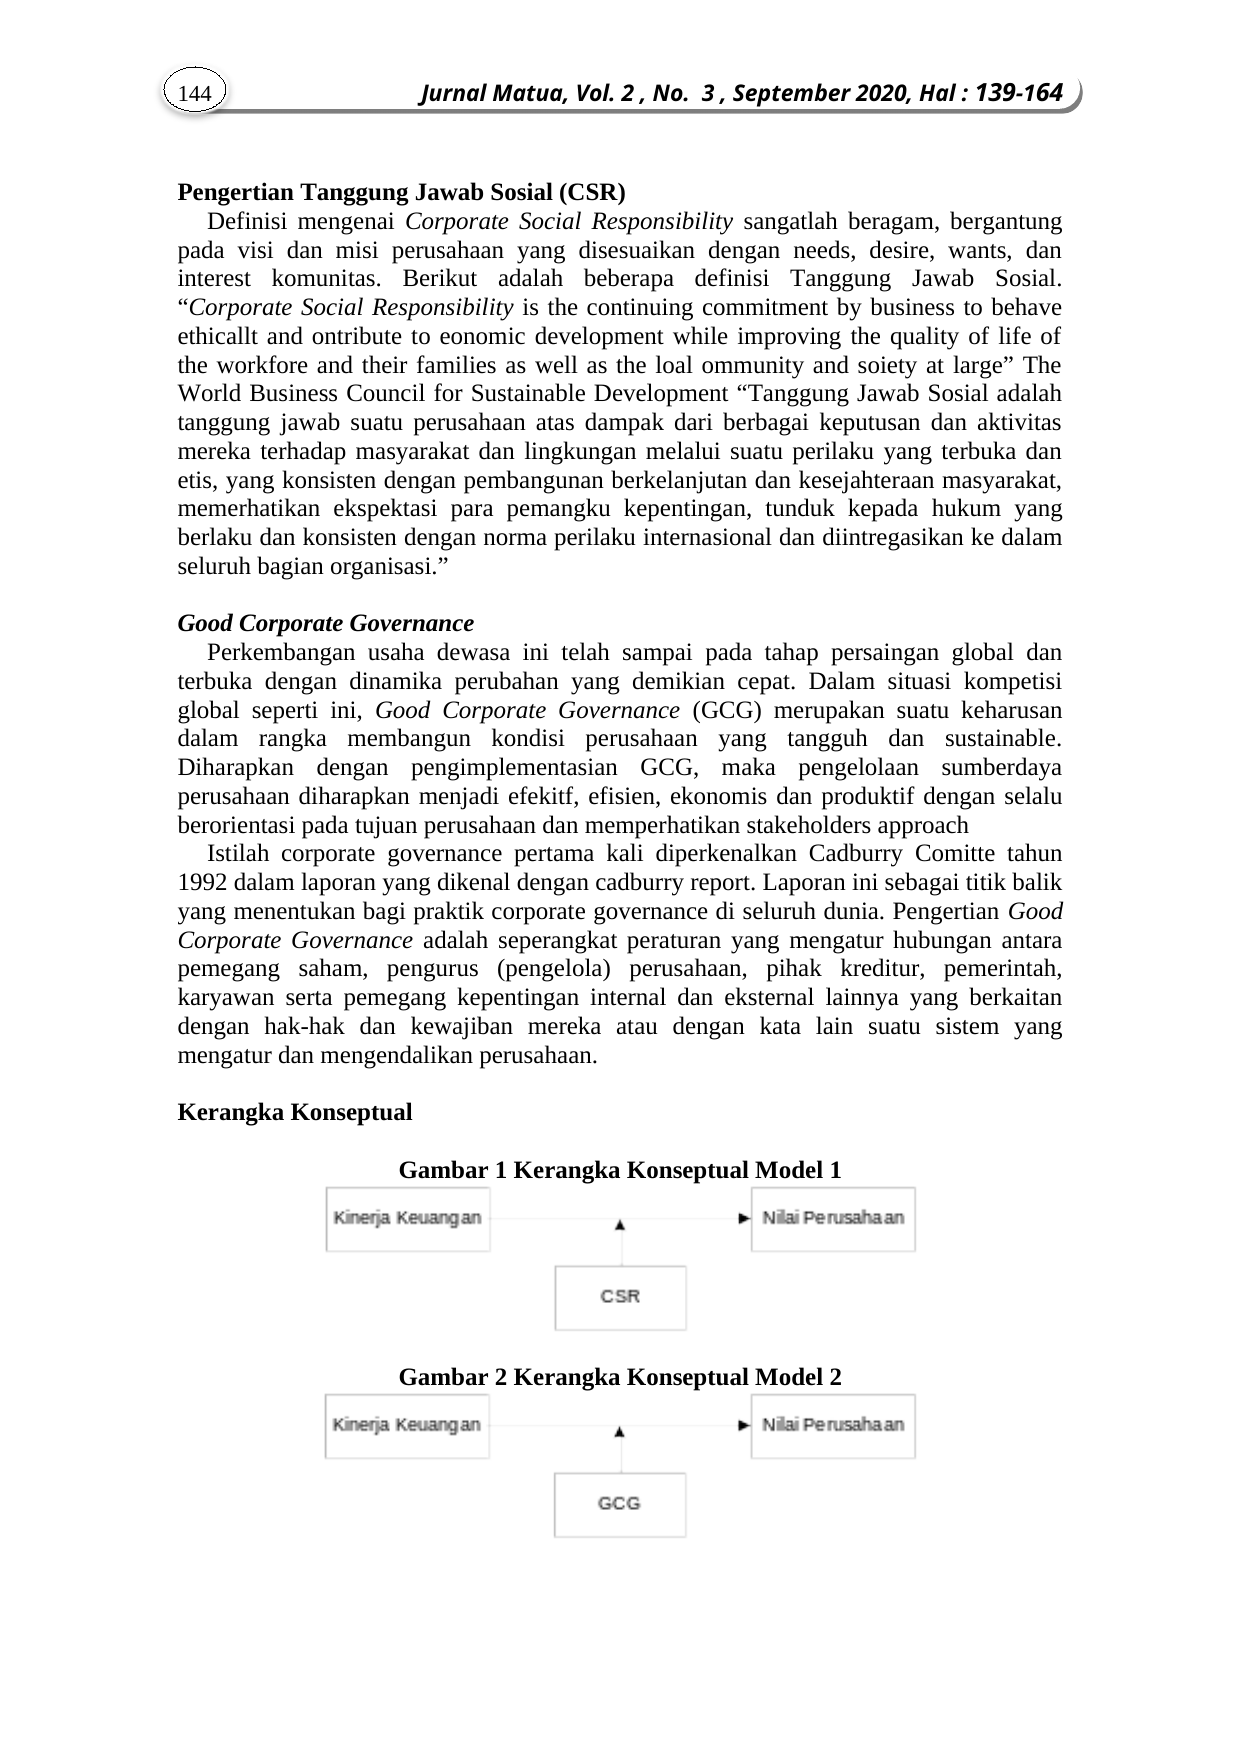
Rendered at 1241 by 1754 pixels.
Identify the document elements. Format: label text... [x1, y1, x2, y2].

text Kerangka Konseptual [177, 1097, 1063, 1126]
text Good Corporate Governance [177, 608, 1063, 637]
text Pengertian Tanggung Jawab Sosial (CSR) [177, 177, 1063, 206]
text Perkembangan usaha dewasa ini telah sampai pada tahap persaingan global dan terbuka dengan dinamika perubahan yang demikian cepat. Dalam situasi kompetisi global seperti ini, Good Corporate Governance (GCG) merupakan suatu keharusan dalam rangka membangun kondisi perusahaan yang tangguh dan sustainable. Diharapkan dengan pengimplementasian GCG, maka pengelolaan sumberdaya perusahaan diharapkan menjadi efekitf, efisien, ekonomis dan produktif dengan selalu berorientasi pada tujuan perusahaan dan memperhatikan stakeholders approach [177, 637, 1063, 838]
text Gambar 1 Kerangka Konseptual Model 1 [177, 1155, 1063, 1183]
text Istilah corporate governance pertama kali diperkenalkan Cadburry Comitte tahun 1992 dalam laporan yang dikenal dengan cadburry report. Laporan ini sebagai titik balik yang menentukan bagi praktik corporate governance di seluruh dunia. Pengertian Good Corporate Governance adalah seperangkat peraturan yang mengatur hubungan antara pemegang saham, pengurus (pengelola) perusahaan, pihak kreditur, pemerintah, karyawan serta pemegang kepentingan internal dan eksternal lainnya yang berkaitan dengan hak-hak dan kewajiban mereka atau dengan kata lain suatu sistem yang mengatur dan mengendalikan perusahaan. [177, 838, 1063, 1068]
text Gambar 2 Kerangka Konseptual Model 2 [177, 1362, 1063, 1391]
text Definisi mengenai Corporate Social Responsibility sangatlah beragam, bergantung pada visi dan misi perusahaan yang disesuaikan dengan needs, desire, wants, dan interest komunitas. Berikut adalah beberapa definisi Tanggung Jawab Sosial. “Corporate Social Responsibility is the continuing commitment by business to behave ethicallt and ontribute to eonomic development while improving the quality of life of the workfore and their families as well as the loal ommunity and soiety at large” The World Business Council for Sustainable Development “Tanggung Jawab Sosial adalah tanggung jawab suatu perusahaan atas dampak dari berbagai keputusan dan aktivitas mereka terhadap masyarakat dan lingkungan melalui suatu perilaku yang terbuka dan etis, yang konsisten dengan pembangunan berkelanjutan dan kesejahteraan masyarakat, memerhatikan ekspektasi para pemangku kepentingan, tunduk kepada hukum yang berlaku dan konsisten dengan norma perilaku internasional dan diintregasikan ke dalam seluruh bagian organisasi.” [177, 206, 1063, 580]
